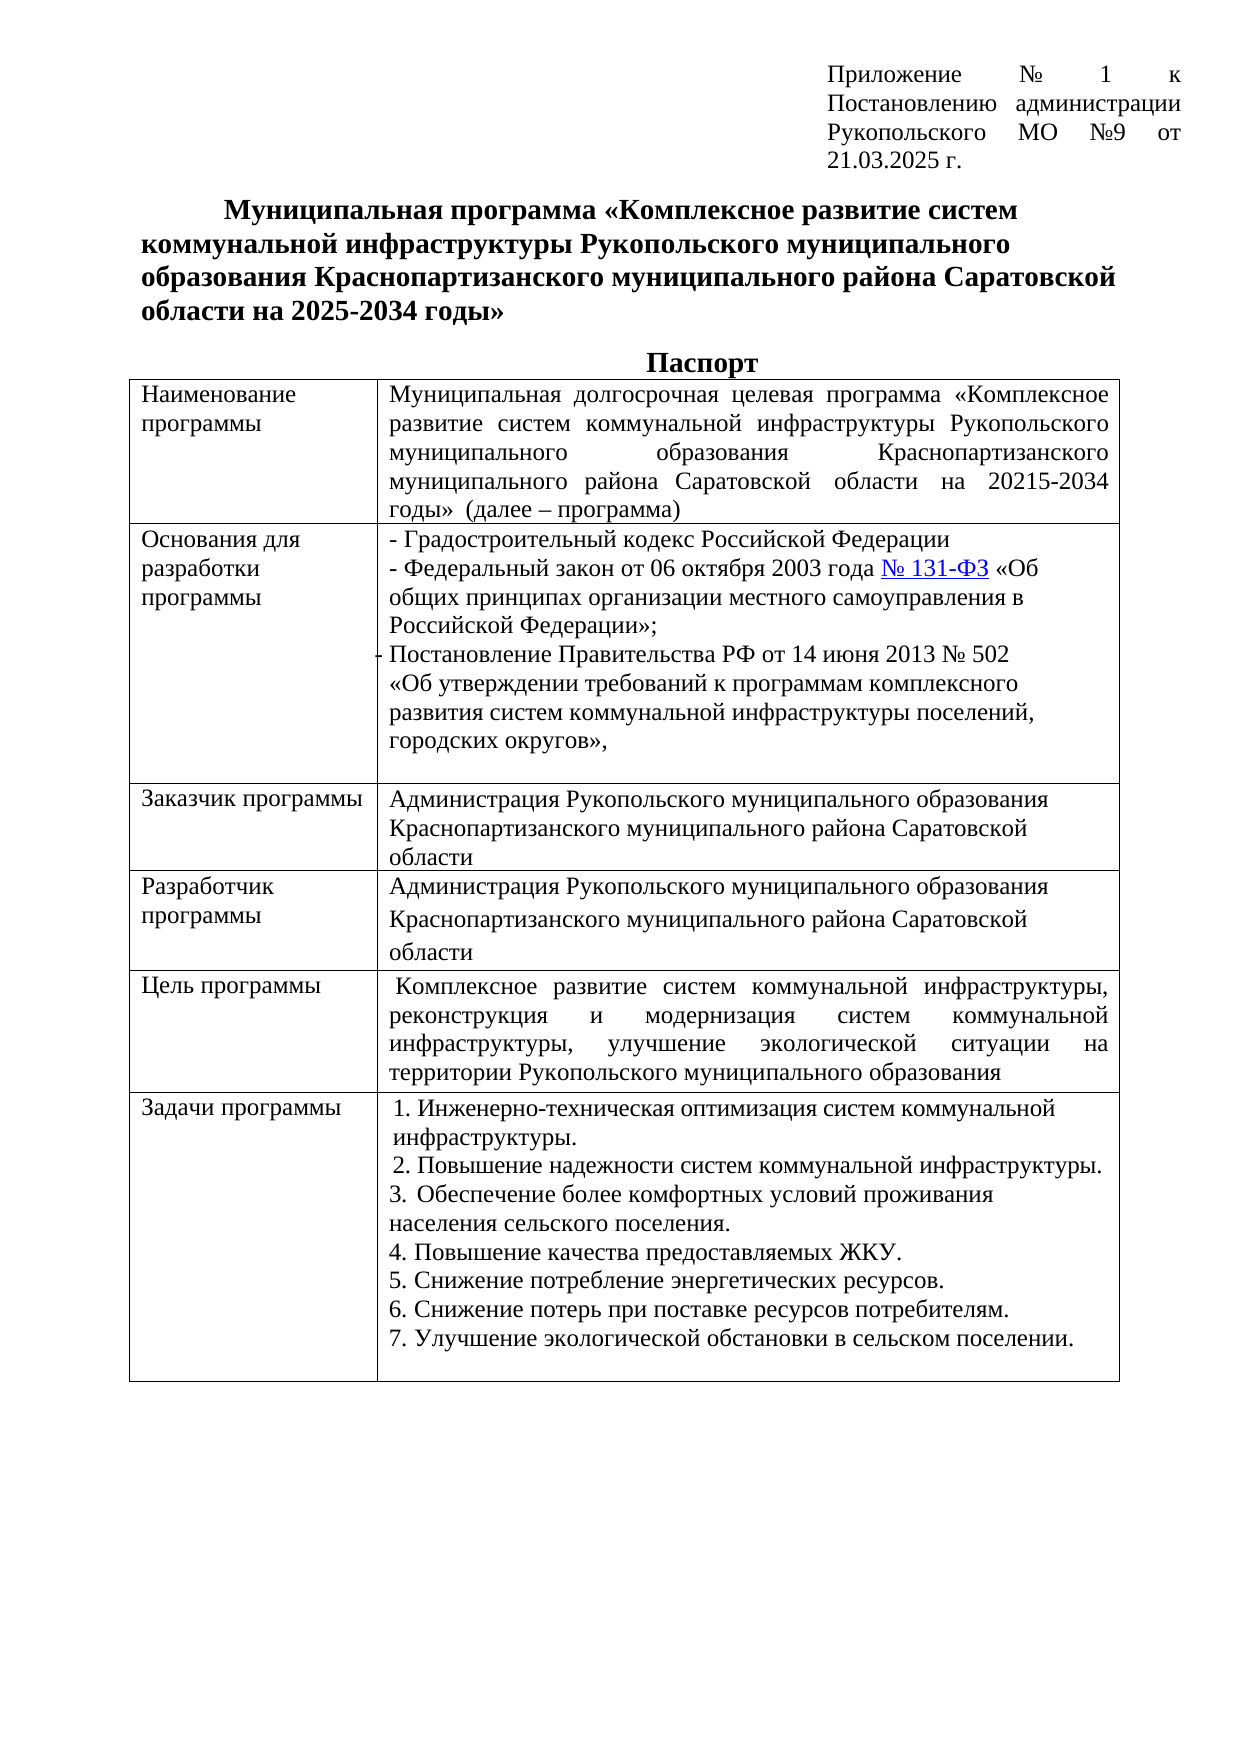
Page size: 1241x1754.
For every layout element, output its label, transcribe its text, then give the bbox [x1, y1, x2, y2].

table_cell Заказчик программы [130, 784, 377, 870]
text Муниципальная программа «Комплексное развитие систем коммунальной инфраструктуры Рукопольского муниципального образования Краснопартизанского муниципального района Саратовской области на 2025-2034 годы» [141, 192, 1181, 327]
table_cell Инженерно-техническая оптимизация систем коммунальной инфраструктуры. Повышение надежности систем коммунальной инфраструктуры. Обеспечение более комфортных условий проживания населения сельского поселения. Повышение качества предоставляемых ЖКУ. Снижение потребление энергетических ресурсов. Снижение потерь при поставке ресурсов потребителям. Улучшение экологической обстановки в сельском поселении. [378, 1093, 1119, 1381]
table_header Муниципальная долгосрочная целевая программа «Комплексное развитие систем коммунальной инфраструктуры Рукопольского муниципального образования Краснопартизанского муниципального района Саратовской области на 20215-2034 годы» (далее – программа) [378, 380, 1119, 523]
table_cell Комплексное развитие систем коммунальной инфраструктуры, реконструкция и модернизация систем коммунальной инфраструктуры, улучшение экологической ситуации на территории Рукопольского муниципального образования [378, 971, 1119, 1092]
table_cell Администрация Рукопольского муниципального образования Краснопартизанского муниципального района Саратовской области [378, 784, 1119, 870]
table_header Наименование программы [130, 380, 377, 523]
table_cell Задачи программы [130, 1093, 377, 1381]
text Приложение № 1 к Постановлению администрации Рукопольского МО №9 от 21.03.2025 г. [827, 59, 1181, 174]
table_cell Администрация Рукопольского муниципального образования Краснопартизанского муниципального района Саратовской области [378, 871, 1119, 970]
table_cell Основания для разработки программы [130, 524, 377, 783]
table_cell Градостроительный кодекс Российской Федерации Федеральный закон от 06 октября 2003 года № 131-ФЗ «Об общих принципах организации местного самоуправления в Российской Федерации»; Постановление Правительства РФ от 14 июня 2013 № 502 «Об утверждении требований к программам комплексного развития систем коммунальной инфраструктуры поселений, городских округов», [378, 524, 1119, 783]
table_cell Цель программы [130, 971, 377, 1092]
text Паспорт [141, 345, 1181, 378]
table_cell Разработчик программы [130, 871, 377, 970]
